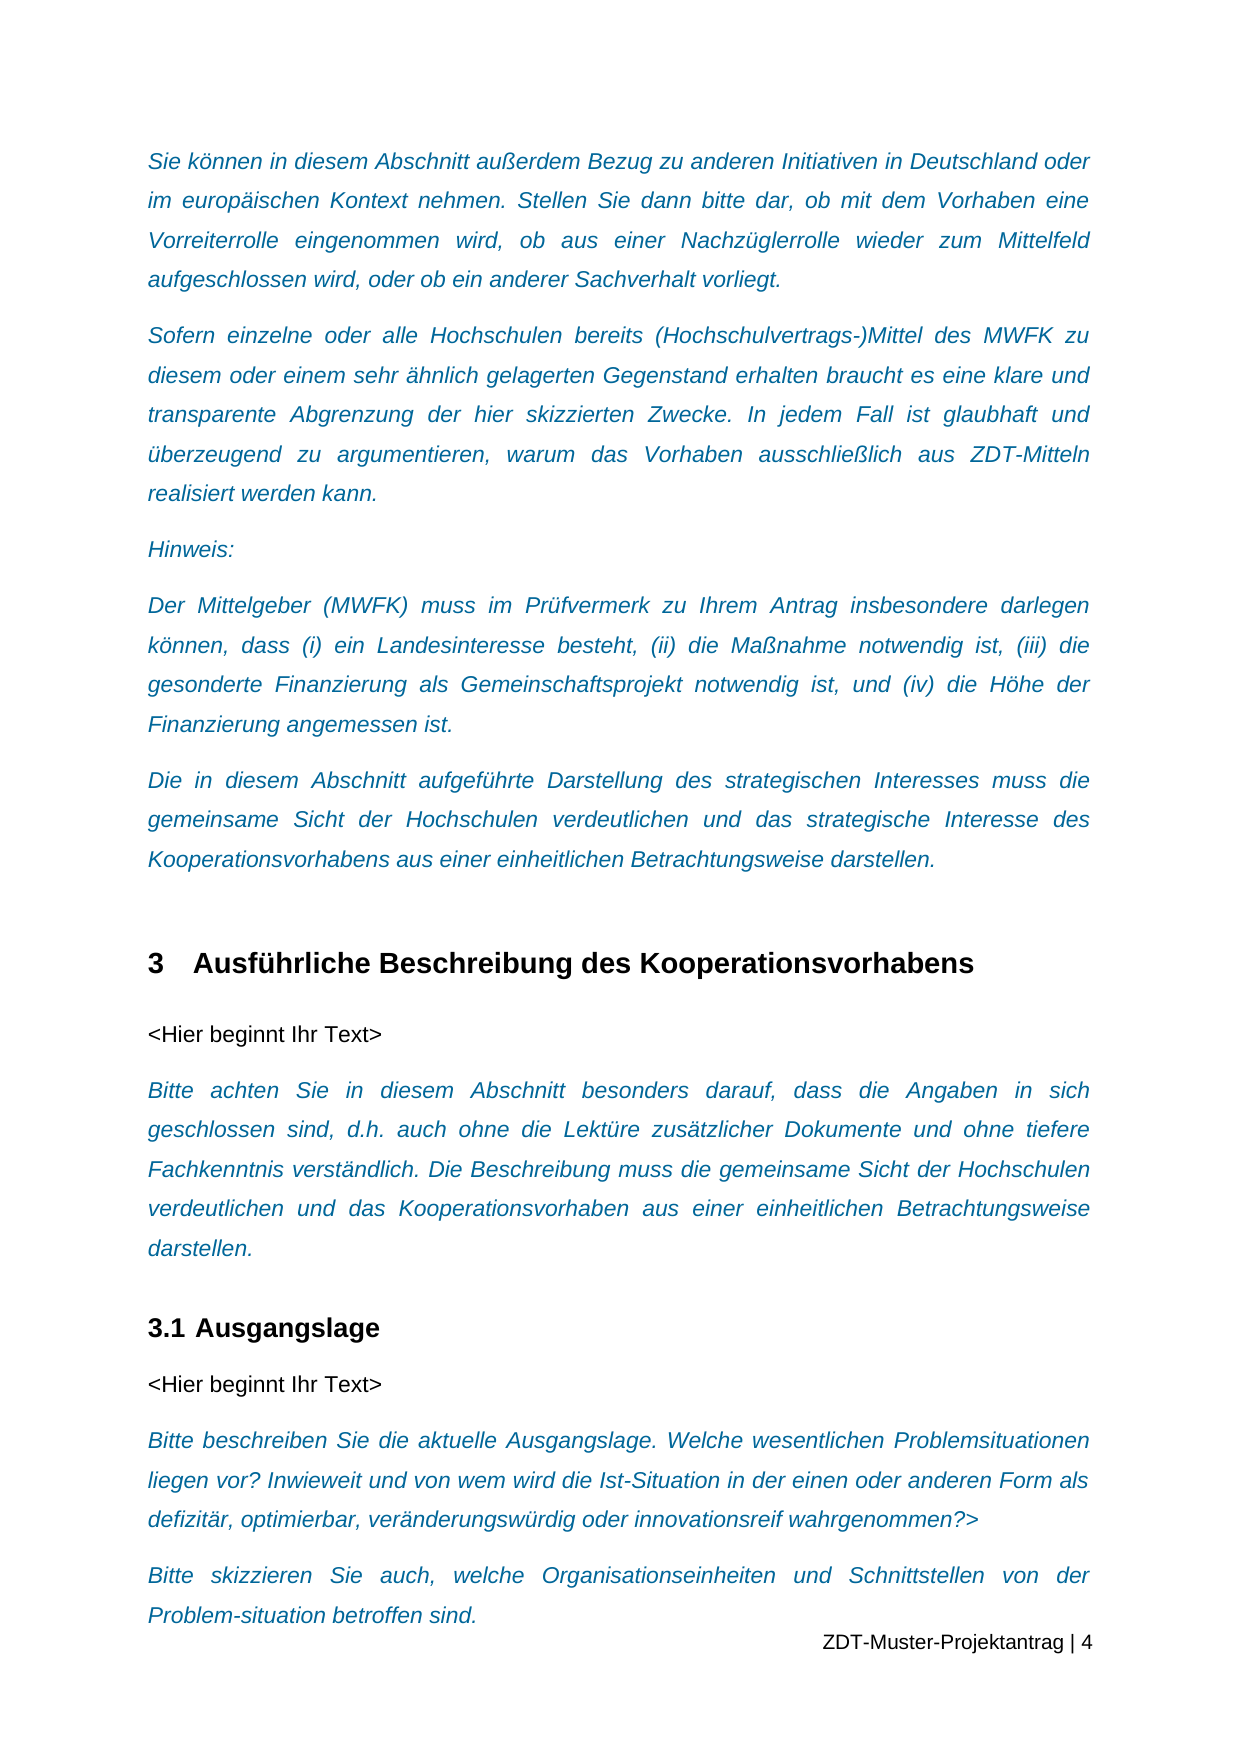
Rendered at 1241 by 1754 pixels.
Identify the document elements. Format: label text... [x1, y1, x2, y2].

text Bitte beschreiben Sie die aktuelle Ausgangslage. Welche wesentlichen Problemsituationen liegen vor? Inwieweit und von wem wird die Ist-Situation in der einen oder anderen Form als defizitär, optimierbar, veränderungswürdig oder innovationsreif wahrgenommen?> [148, 1427, 1093, 1533]
text Bitte achten Sie in diesem Abschnitt besonders darauf, dass die Angaben in sich geschlossen sind, d.h. auch ohne die Lektüre zusätzlicher Dokumente und ohne tiefere Fachkenntnis verständlich. Die Beschreibung muss die gemeinsame Sicht der Hochschulen verdeutlichen und das Kooperationsvorhaben aus einer einheitlichen Betrachtungsweise darstellen. [148, 1077, 1093, 1261]
subtitle Ausführliche Beschreibung des Kooperationsvorhabens [148, 935, 1093, 983]
text Der Mittelgeber (MWFK) muss im Prüfvermerk zu Ihrem Antrag insbesondere darlegen können, dass (i) ein Landesinteresse besteht, (ii) die Maßnahme notwendig ist, (iii) die gesonderte Finanzierung als Gemeinschaftsprojekt notwendig ist, und (iv) die Höhe der Finanzierung angemessen ist. [148, 592, 1093, 737]
text <Hier beginnt Ihr Text> [148, 1021, 1093, 1047]
text Hinweis: [148, 536, 1093, 563]
text Die in diesem Abschnitt aufgeführte Darstellung des strategischen Interesses muss die gemeinsame Sicht der Hochschulen verdeutlichen und das strategische Interesse des Kooperationsvorhabens aus einer einheitlichen Betrachtungsweise darstellen. [148, 767, 1093, 872]
subtitle Ausgangslage [148, 1312, 1093, 1343]
text Sofern einzelne oder alle Hochschulen bereits (Hochschulvertrags-)Mittel des MWFK zu diesem oder einem sehr ähnlich gelagerten Gegenstand erhalten braucht es eine klare und transparente Abgrenzung der hier skizzierten Zwecke. In jedem Fall ist glaubhaft und überzeugend zu argumentieren, warum das Vorhaben ausschließlich aus ZDT-Mitteln realisiert werden kann. [148, 322, 1093, 506]
text Bitte skizzieren Sie auch, welche Organisationseinheiten und Schnittstellen von der Problem-situation betroffen sind. [148, 1562, 1093, 1628]
text Sie können in diesem Abschnitt außerdem Bezug zu anderen Initiativen in Deutschland oder im europäischen Kontext nehmen. Stellen Sie dann bitte dar, ob mit dem Vorhaben eine Vorreiterrolle eingenommen wird, ob aus einer Nachzüglerrolle wieder zum Mittelfeld aufgeschlossen wird, oder ob ein anderer Sachverhalt vorliegt. [148, 148, 1093, 292]
text <Hier beginnt Ihr Text> [148, 1371, 1093, 1398]
